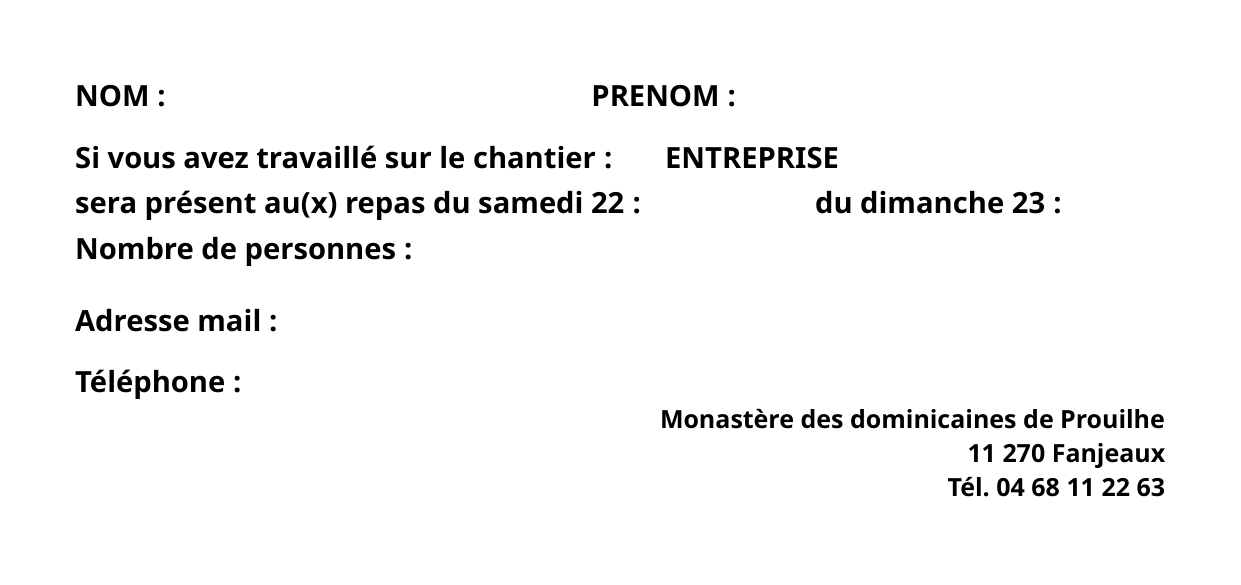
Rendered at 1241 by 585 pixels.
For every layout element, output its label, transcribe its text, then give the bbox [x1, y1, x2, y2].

text Si vous avez travaillé sur le chantier : ENTREPRISE [75, 137, 1165, 177]
text Tél. 04 68 11 22 63 [75, 469, 1165, 503]
text sera présent au(x) repas du samedi 22 : du dimanche 23 : [75, 182, 1165, 222]
text NOM : PRENOM : [75, 75, 1165, 115]
text Nombre de personnes : [75, 228, 1165, 268]
text 11 270 Fanjeaux [75, 435, 1165, 469]
text Adresse mail : [75, 300, 1165, 339]
text Monastère des dominicaines de Prouilhe [75, 401, 1165, 435]
text Téléphone : [75, 362, 1165, 401]
